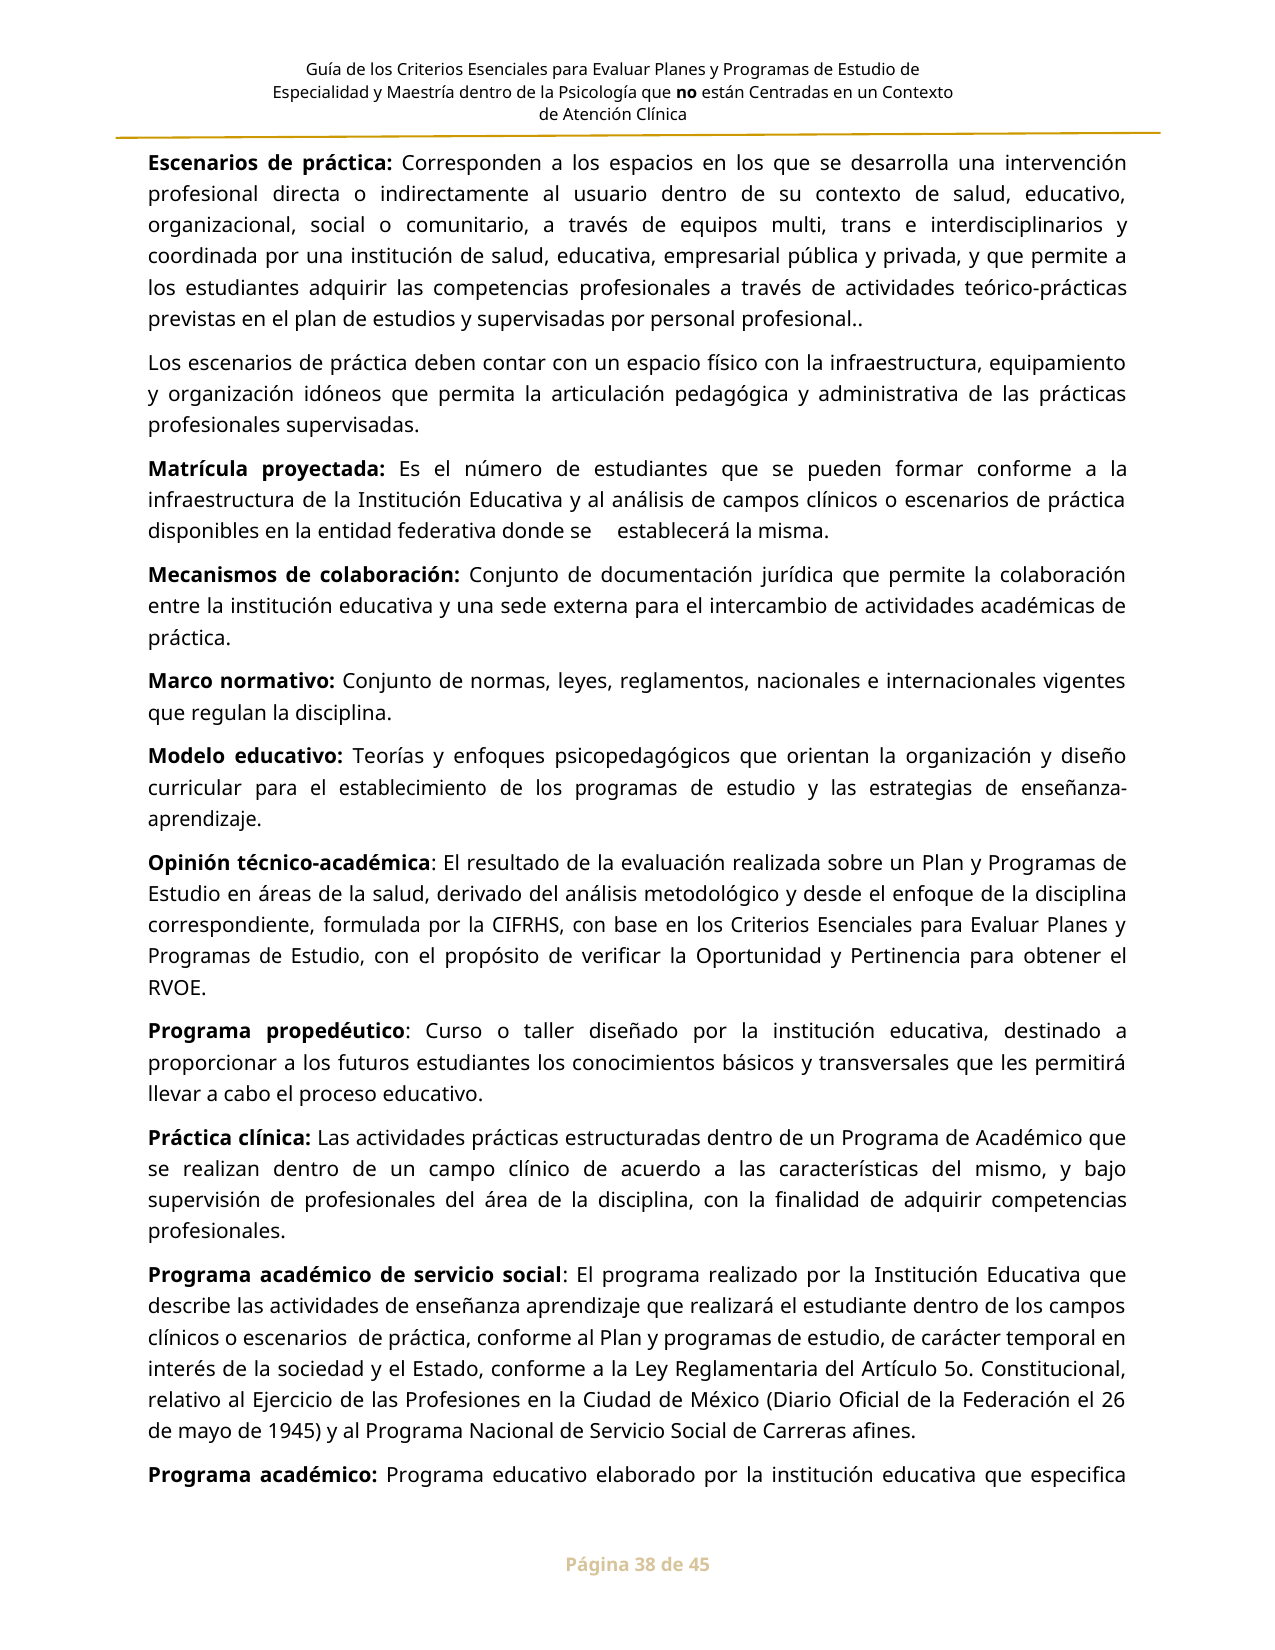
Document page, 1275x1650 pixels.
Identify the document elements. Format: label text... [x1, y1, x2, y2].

text Marco normativo: Conjunto de normas, leyes, reglamentos, nacionales e internacionales vigentes que regulan la disciplina. [148, 666, 1127, 726]
text Programa propedéutico: Curso o taller diseñado por la institución educativa, destinado a proporcionar a los futuros estudiantes los conocimientos básicos y transversales que les permitirá llevar a cabo el proceso educativo. [148, 1016, 1127, 1107]
text Opinión técnico-académica: El resultado de la evaluación realizada sobre un Plan y Programas de Estudio en áreas de la salud, derivado del análisis metodológico y desde el enfoque de la disciplina correspondiente, formulada por la CIFRHS, con base en los Criterios Esenciales para Evaluar Planes y Programas de Estudio, con el propósito de verificar la Oportunidad y Pertinencia para obtener el RVOE. [148, 848, 1127, 1001]
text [148, 1460, 1127, 1489]
text Los escenarios de práctica deben contar con un espacio físico con la infraestructura, equipamiento y organización idóneos que permita la articulación pedagógica y administrativa de las prácticas profesionales supervisadas. [148, 348, 1127, 439]
text Matrícula proyectada: Es el número de estudiantes que se pueden formar conforme a la infraestructura de la Institución Educativa y al análisis de campos clínicos o escenarios de práctica disponibles en la entidad federativa donde se establecerá la misma. [148, 454, 1127, 545]
text Mecanismos de colaboración: Conjunto de documentación jurídica que permite la colaboración entre la institución educativa y una sede externa para el intercambio de actividades académicas de práctica. [148, 560, 1127, 651]
text Práctica clínica: Las actividades prácticas estructuradas dentro de un Programa de Académico que se realizan dentro de un campo clínico de acuerdo a las características del mismo, y bajo supervisión de profesionales del área de la disciplina, con la finalidad de adquirir competencias profesionales. [148, 1123, 1127, 1245]
text Programa académico de servicio social: El programa realizado por la Institución Educativa que describe las actividades de enseñanza aprendizaje que realizará el estudiante dentro de los campos clínicos o escenarios de práctica, conforme al Plan y programas de estudio, de carácter temporal en interés de la sociedad y el Estado, conforme a la Ley Reglamentaria del Artículo 5o. Constitucional, relativo al Ejercicio de las Profesiones en la Ciudad de México (Diario Oficial de la Federación el 26 de mayo de 1945) y al Programa Nacional de Servicio Social de Carreras afines. [148, 1260, 1127, 1445]
text Escenarios de práctica: Corresponden a los espacios en los que se desarrolla una intervención profesional directa o indirectamente al usuario dentro de su contexto de salud, educativo, organizacional, social o comunitario, a través de equipos multi, trans e interdisciplinarios y coordinada por una institución de salud, educativa, empresarial pública y privada, y que permite a los estudiantes adquirir las competencias profesionales a través de actividades teórico-prácticas previstas en el plan de estudios y supervisadas por personal profesional.. [148, 148, 1127, 332]
text Modelo educativo: Teorías y enfoques psicopedagógicos que orientan la organización y diseño curricular para el establecimiento de los programas de estudio y las estrategias de enseñanza-aprendizaje. [148, 741, 1127, 832]
